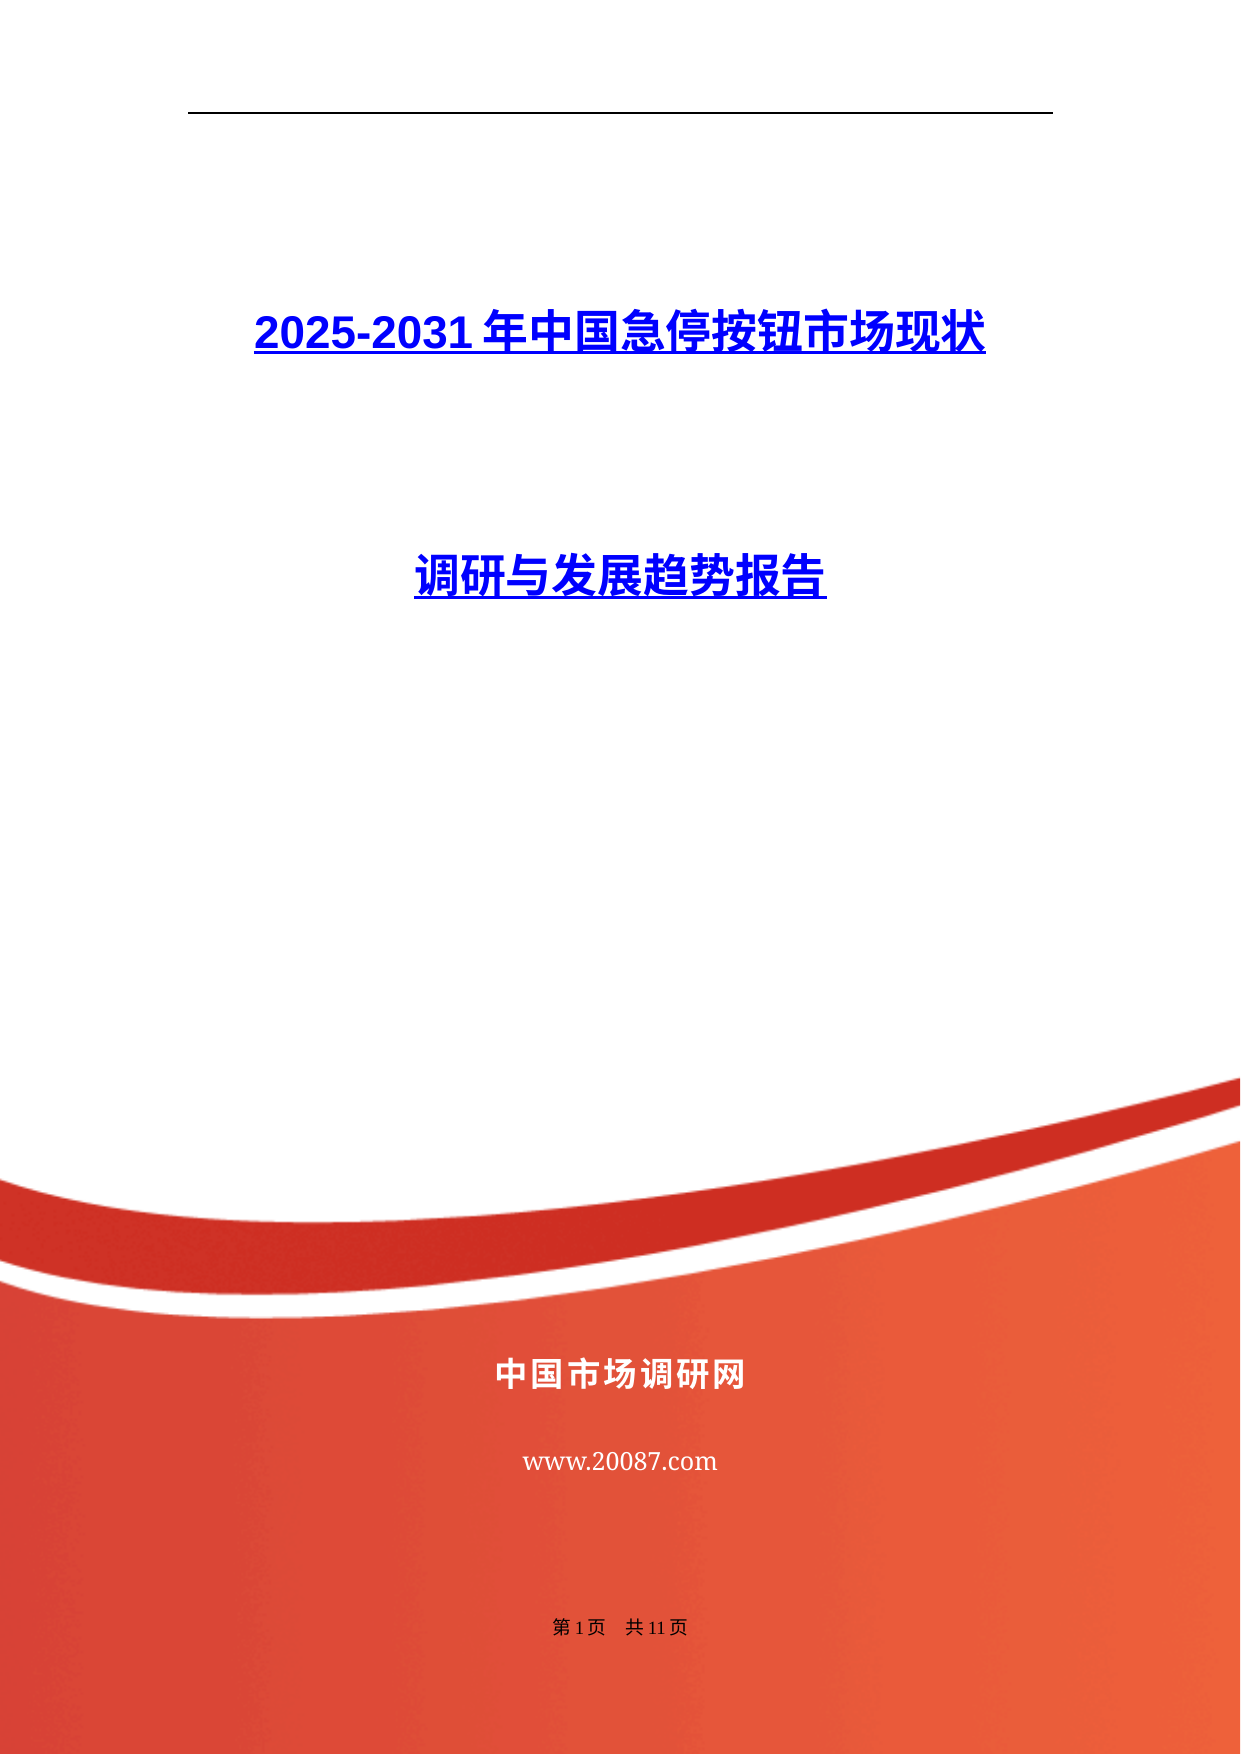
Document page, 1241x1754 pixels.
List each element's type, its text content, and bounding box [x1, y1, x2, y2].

table_header 2025-2031年中国急停按钮市场现状调研与发展趋势报告 [188, 207, 1053, 773]
text www.20087.com [187, 1428, 1053, 1493]
picture [0, 1006, 1241, 1754]
subtitle 中国市场调研网 [187, 1339, 1053, 1404]
